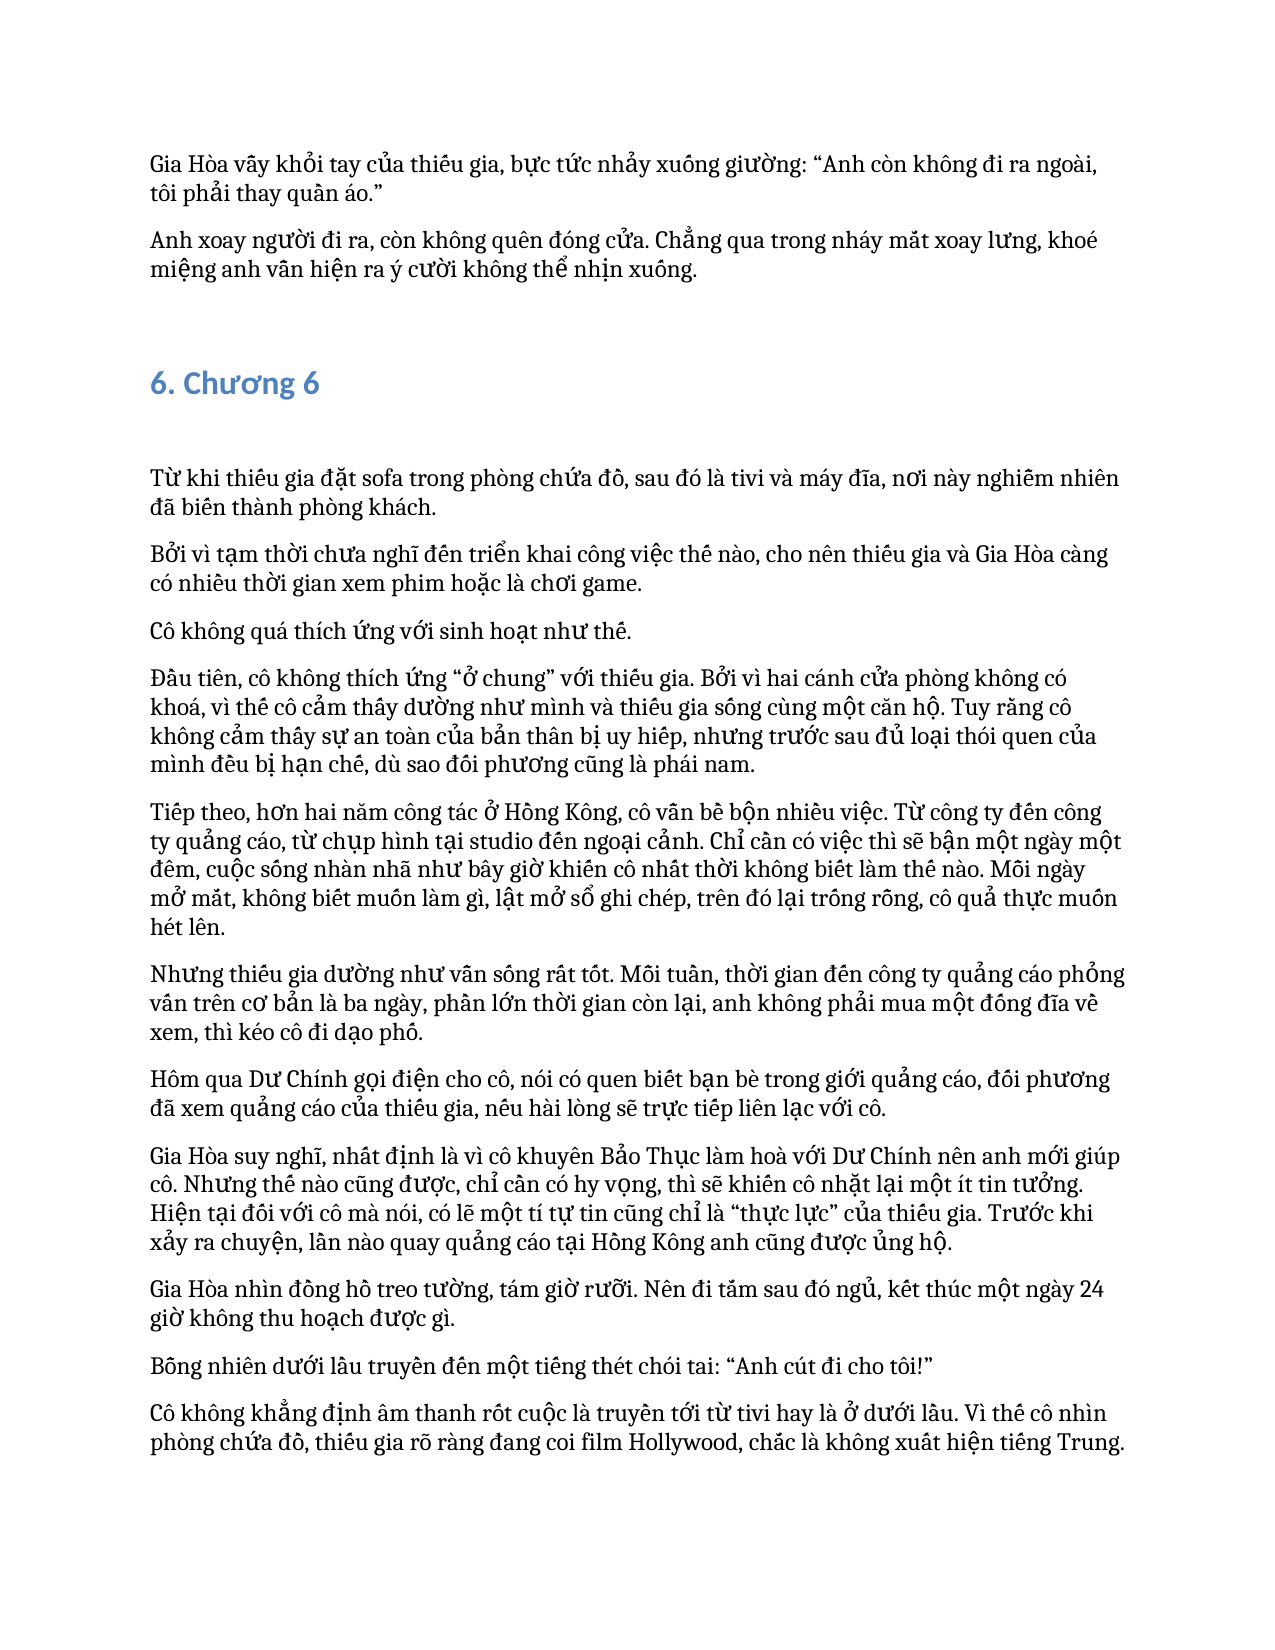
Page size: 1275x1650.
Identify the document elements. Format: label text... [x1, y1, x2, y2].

text Cô không khẳng định âm thanh rốt cuộc là truyền tới từ tivi hay là ở dưới lầu. Vì thế cô nhìn phòng chứa đồ, thiếu gia rõ ràng đang coi film Hollywood, chắc là không xuất hiện tiếng Trung. [150, 1399, 1125, 1457]
text Nhưng thiếu gia dường như vẫn sống rất tốt. Mỗi tuần, thời gian đến công ty quảng cáo phỏng vấn trên cơ bản là ba ngày, phần lớn thời gian còn lại, anh không phải mua một đống đĩa về xem, thì kéo cô đi dạo phố. [150, 960, 1125, 1047]
text Từ khi thiếu gia đặt sofa trong phòng chứa đồ, sau đó là tivi và máy đĩa, nơi này nghiễm nhiên đã biến thành phòng khách. [150, 407, 1125, 522]
subtitle 6. Chương 6 [150, 362, 1125, 403]
text Cô không quá thích ứng với sinh hoạt như thế. [150, 617, 1125, 645]
text Tiếp theo, hơn hai năm công tác ở Hồng Kông, cô vẫn bề bộn nhiều việc. Từ công ty đến công ty quảng cáo, từ chụp hình tại studio đến ngoại cảnh. Chỉ cần có việc thì sẽ bận một ngày một đêm, cuộc sống nhàn nhã như bây giờ khiến cô nhất thời không biết làm thế nào. Mỗi ngày mở mắt, không biết muốn làm gì, lật mở sổ ghi chép, trên đó lại trống rỗng, cô quả thực muốn hét lên. [150, 798, 1125, 942]
text Gia Hòa vẫy khỏi tay của thiếu gia, bực tức nhảy xuống giường: “Anh còn không đi ra ngoài, tôi phải thay quần áo.” [150, 150, 1125, 207]
text Hôm qua Dư Chính gọi điện cho cô, nói có quen biết bạn bè trong giới quảng cáo, đối phương đã xem quảng cáo của thiếu gia, nếu hài lòng sẽ trực tiếp liên lạc với cô. [150, 1065, 1125, 1123]
text Bởi vì tạm thời chưa nghĩ đến triển khai công việc thế nào, cho nên thiếu gia và Gia Hòa càng có nhiều thời gian xem phim hoặc là chơi game. [150, 540, 1125, 598]
text Bỗng nhiên dưới lầu truyền đến một tiếng thét chói tai: “Anh cút đi cho tôi!” [150, 1352, 1125, 1380]
text Gia Hòa nhìn đồng hồ treo tường, tám giờ rưỡi. Nên đi tắm sau đó ngủ, kết thúc một ngày 24 giờ không thu hoạch được gì. [150, 1275, 1125, 1333]
text Đầu tiên, cô không thích ứng “ở chung” với thiếu gia. Bởi vì hai cánh cửa phòng không có khoá, vì thế cô cảm thấy dường như mình và thiếu gia sống cùng một căn hộ. Tuy rằng cô không cảm thấy sự an toàn của bản thân bị uy hiếp, nhưng trước sau đủ loại thói quen của mình đều bị hạn chế, dù sao đối phương cũng là phái nam. [150, 664, 1125, 779]
text Anh xoay người đi ra, còn không quên đóng cửa. Chẳng qua trong nháy mắt xoay lưng, khoé miệng anh vẫn hiện ra ý cười không thể nhịn xuống. [150, 226, 1125, 341]
text Gia Hòa suy nghĩ, nhất định là vì cô khuyên Bảo Thục làm hoà với Dư Chính nên anh mới giúp cô. Nhưng thế nào cũng được, chỉ cần có hy vọng, thì sẽ khiến cô nhặt lại một ít tin tưởng. Hiện tại đối với cô mà nói, có lẽ một tí tự tin cũng chỉ là “thực lực” của thiếu gia. Trước khi xảy ra chuyện, lần nào quay quảng cáo tại Hồng Kông anh cũng được ủng hộ. [150, 1142, 1125, 1257]
